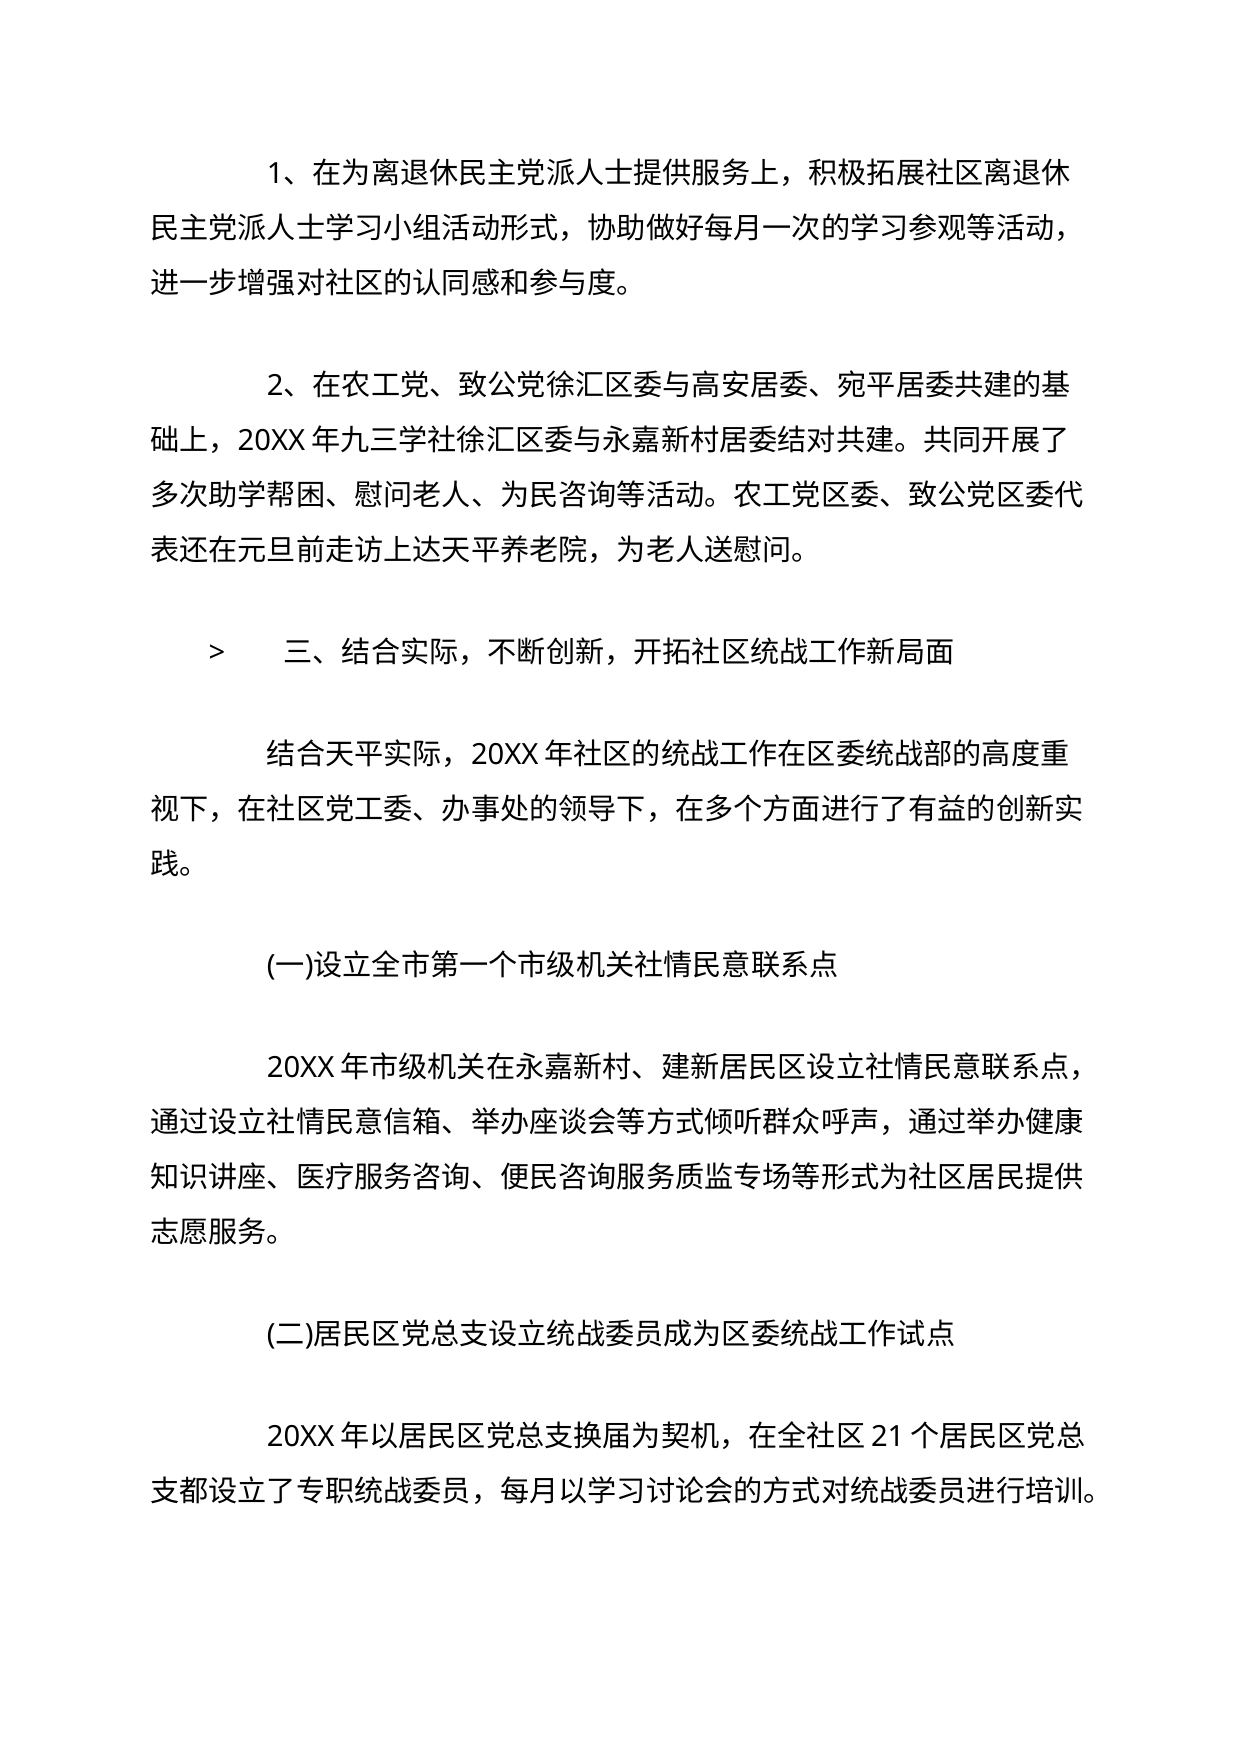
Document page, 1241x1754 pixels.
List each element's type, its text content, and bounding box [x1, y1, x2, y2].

text 结合天平实际，20XX年社区的统战工作在区委统战部的高度重视下，在社区党工委、办事处的领导下，在多个方面进行了有益的创新实践。 [150, 730, 1090, 882]
text (二)居民区党总支设立统战委员成为区委统战工作试点 [150, 1311, 1090, 1353]
text (一)设立全市第一个市级机关社情民意联系点 [150, 942, 1090, 984]
text 20XX年市级机关在永嘉新村、建新居民区设立社情民意联系点，通过设立社情民意信箱、举办座谈会等方式倾听群众呼声，通过举办健康知识讲座、医疗服务咨询、便民咨询服务质监专场等形式为社区居民提供志愿服务。 [150, 1044, 1090, 1251]
text 20XX年以居民区党总支换届为契机，在全社区21个居民区党总支都设立了专职统战委员，每月以学习讨论会的方式对统战委员进行培训。 [150, 1412, 1090, 1510]
text 2、在农工党、致公党徐汇区委与高安居委、宛平居委共建的基础上，20XX年九三学社徐汇区委与永嘉新村居委结对共建。共同开展了多次助学帮困、慰问老人、为民咨询等活动。农工党区委、致公党区委代表还在元旦前走访上达天平养老院，为老人送慰问。 [150, 362, 1090, 569]
text 1、在为离退休民主党派人士提供服务上，积极拓展社区离退休民主党派人士学习小组活动形式，协助做好每月一次的学习参观等活动，进一步增强对社区的认同感和参与度。 [150, 150, 1090, 302]
text > 三、结合实际，不断创新，开拓社区统战工作新局面 [150, 628, 1090, 671]
